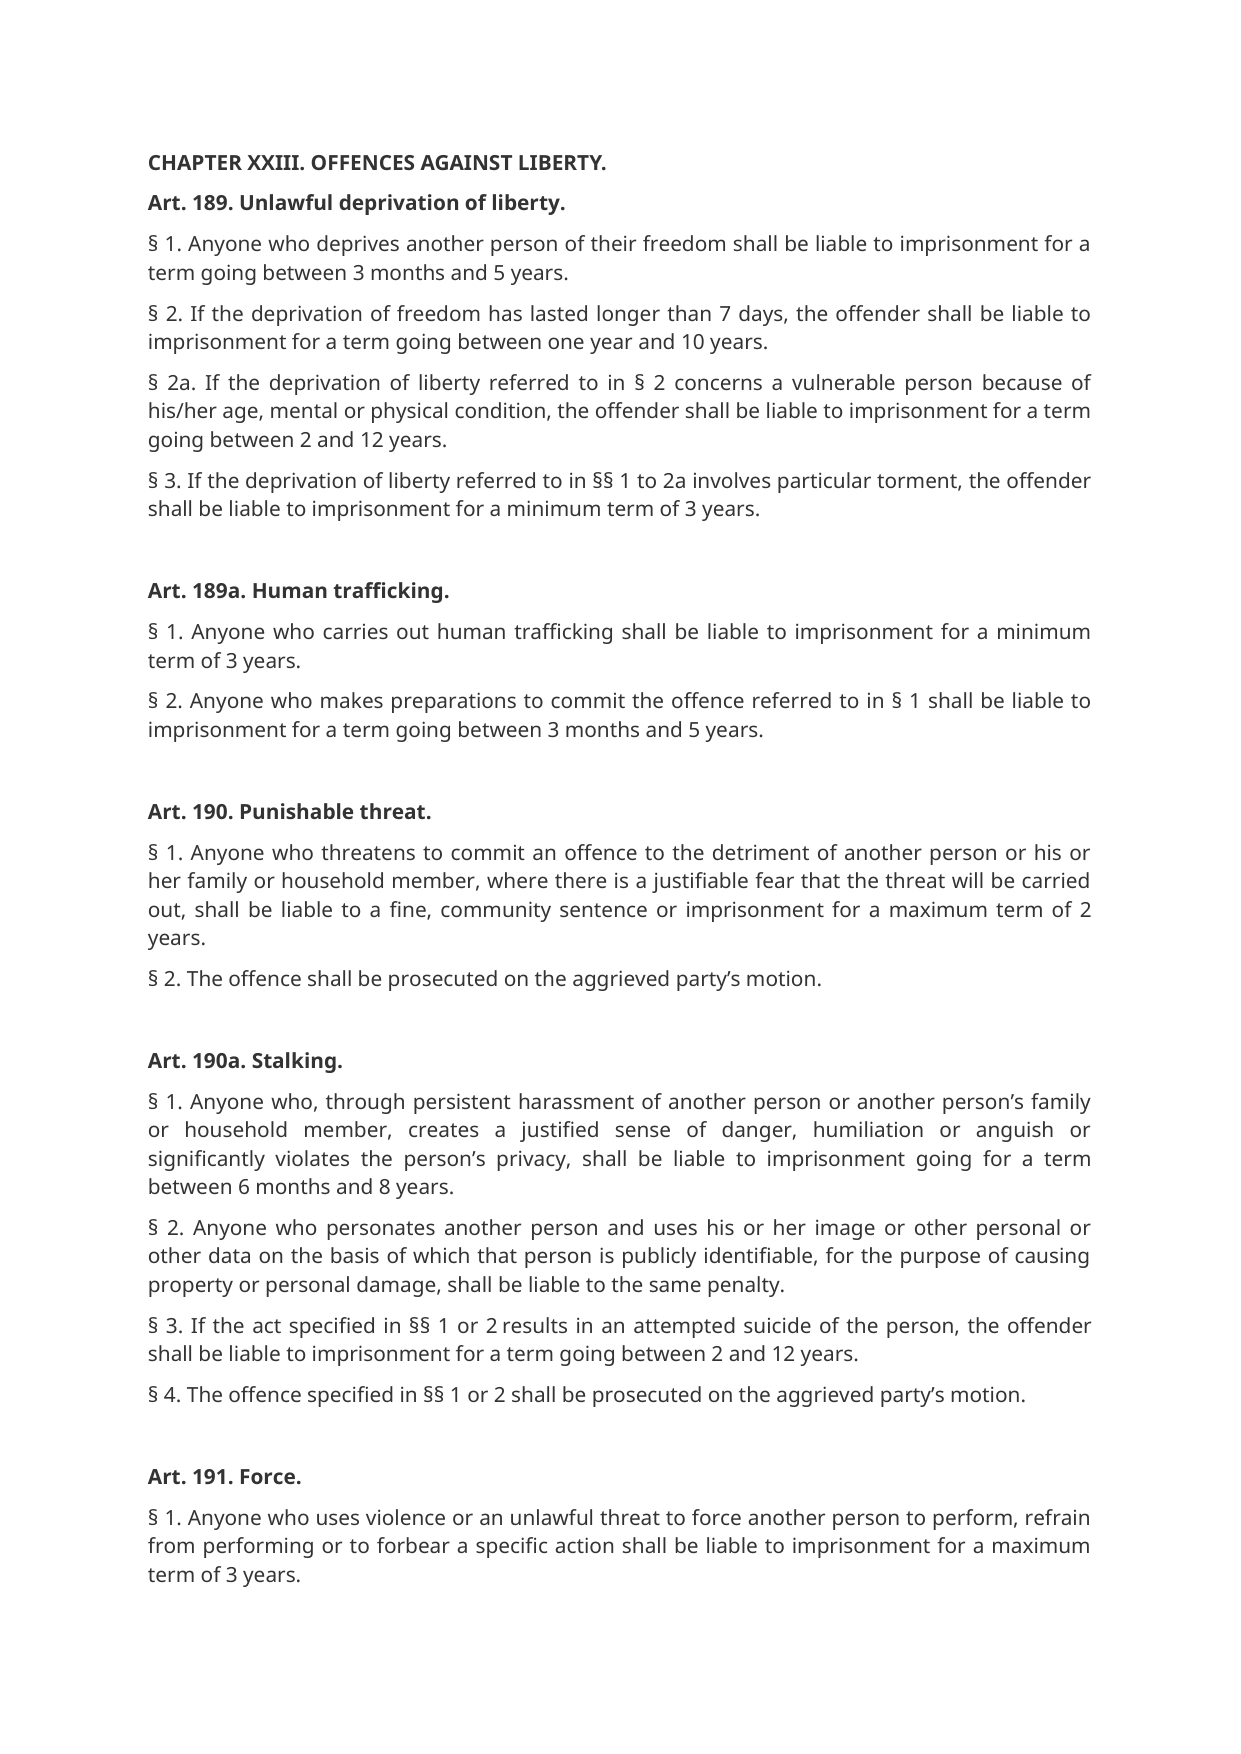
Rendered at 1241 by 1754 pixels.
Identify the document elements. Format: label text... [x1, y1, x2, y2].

text § 1. Anyone who deprives another person of their freedom shall be liable to imprisonment for a term going between 3 months and 5 years. [148, 229, 1093, 286]
text § 1. Anyone who uses violence or an unlawful threat to force another person to perform, refrain from performing or to forbear a specific action shall be liable to imprisonment for a maximum term of 3 years. [148, 1503, 1093, 1588]
text Art. 190. Punishable threat. [148, 797, 1093, 825]
text CHAPTER XXIII. OFFENCES AGAINST LIBERTY. [148, 148, 1093, 176]
text § 2. If the deprivation of freedom has lasted longer than 7 days, the offender shall be liable to imprisonment for a term going between one year and 10 years. [148, 299, 1093, 356]
text § 1. Anyone who threatens to commit an offence to the detriment of another person or his or her family or household member, where there is a justifiable fear that the threat will be carried out, shall be liable to a fine, community sentence or imprisonment for a maximum term of 2 years. [148, 838, 1093, 952]
text § 3. If the deprivation of liberty referred to in §§ 1 to 2a involves particular torment, the offender shall be liable to imprisonment for a minimum term of 3 years. [148, 466, 1093, 523]
text Art. 190a. Stalking. [148, 1046, 1093, 1074]
text Art. 189. Unlawful deprivation of liberty. [148, 188, 1093, 217]
text § 1. Anyone who carries out human trafficking shall be liable to imprisonment for a minimum term of 3 years. [148, 617, 1093, 674]
text § 2. The offence shall be prosecuted on the aggrieved party’s motion. [148, 964, 1093, 993]
text § 1. Anyone who, through persistent harassment of another person or another person’s family or household member, creates a justified sense of danger, humiliation or anguish or significantly violates the person’s privacy, shall be liable to imprisonment going for a term between 6 months and 8 years. [148, 1087, 1093, 1201]
text § 2. Anyone who personates another person and uses his or her image or other personal or other data on the basis of which that person is publicly identifiable, for the purpose of causing property or personal damage, shall be liable to the same penalty. [148, 1213, 1093, 1298]
text Art. 191. Force. [148, 1462, 1093, 1491]
text § 4. The offence specified in §§ 1 or 2 shall be prosecuted on the aggrieved party’s motion. [148, 1380, 1093, 1409]
text Art. 189a. Human trafficking. [148, 576, 1093, 605]
text § 2a. If the deprivation of liberty referred to in § 2 concerns a vulnerable person because of his/her age, mental or physical condition, the offender shall be liable to imprisonment for a term going between 2 and 12 years. [148, 368, 1093, 453]
text § 3. If the act specified in §§ 1 or 2 results in an attempted suicide of the person, the offender shall be liable to imprisonment for a term going between 2 and 12 years. [148, 1311, 1093, 1368]
text § 2. Anyone who makes preparations to commit the offence referred to in § 1 shall be liable to imprisonment for a term going between 3 months and 5 years. [148, 687, 1093, 743]
